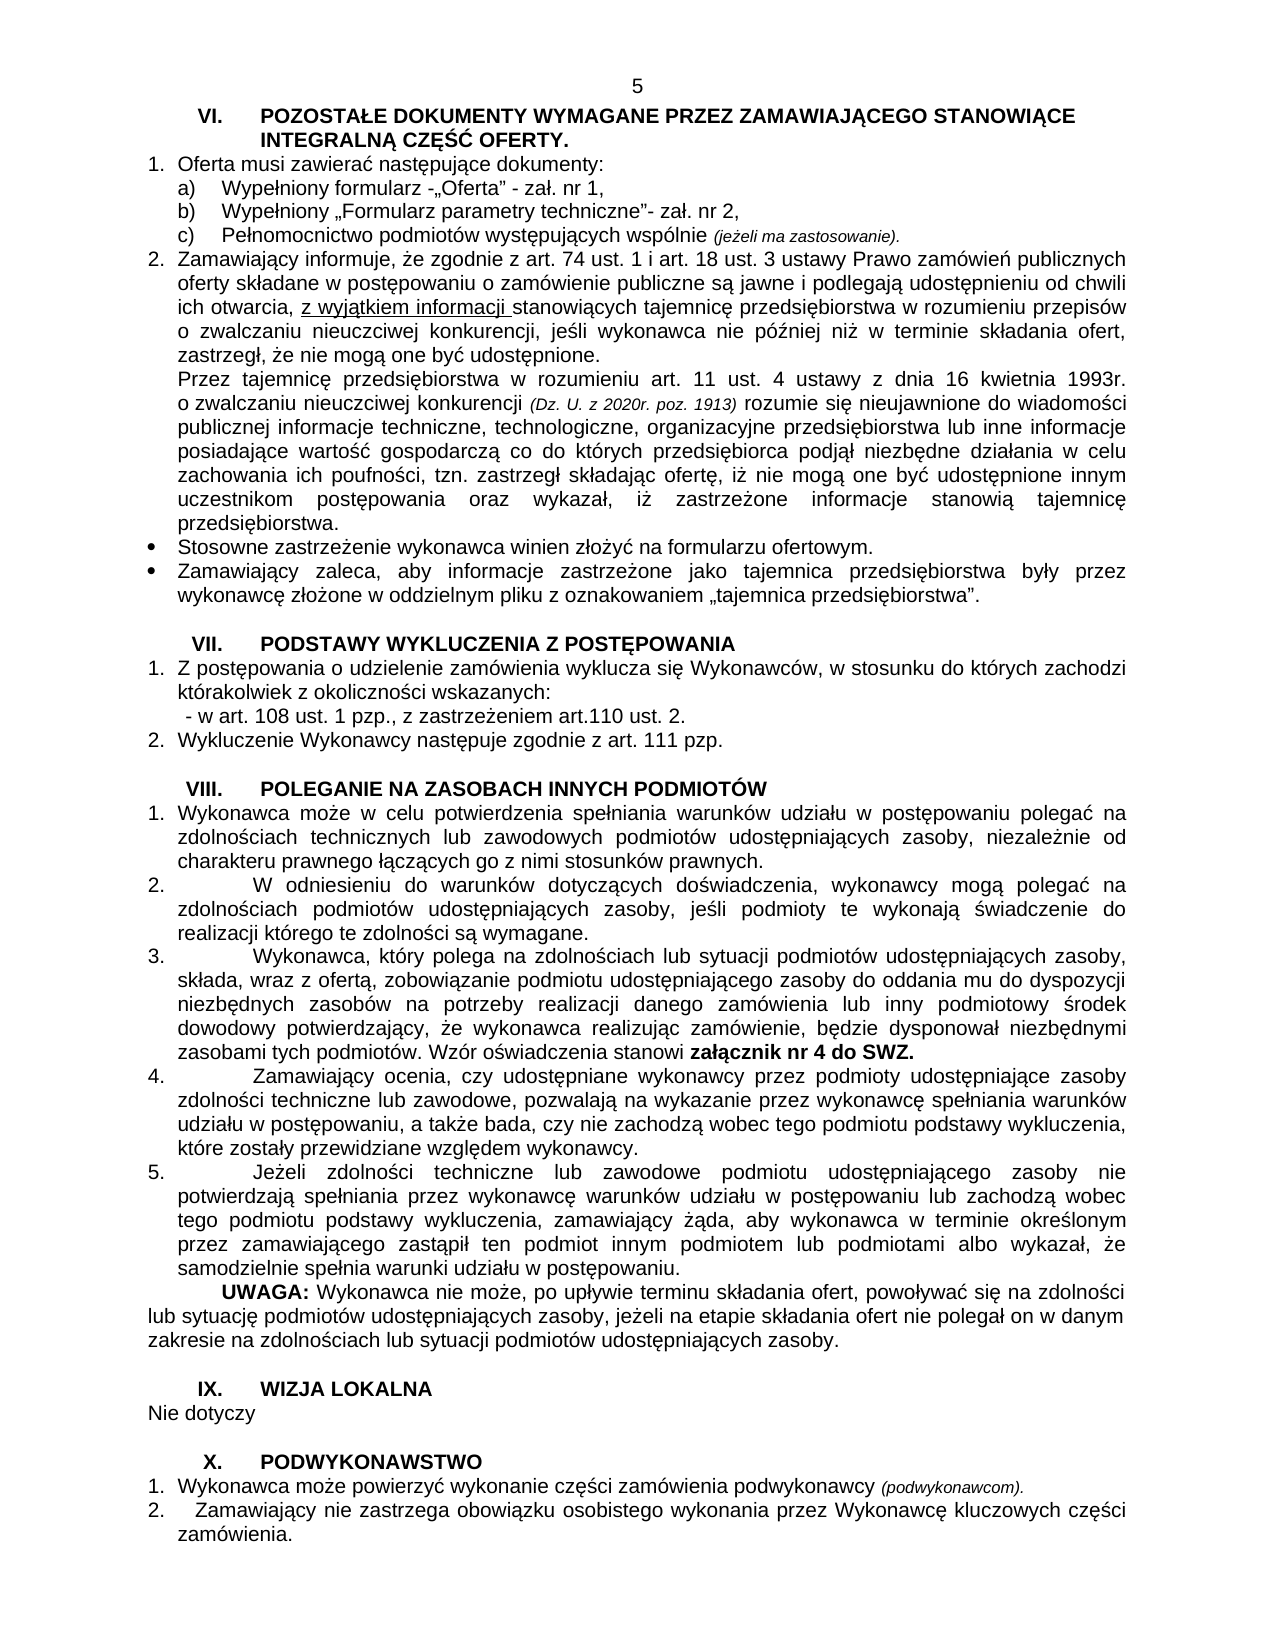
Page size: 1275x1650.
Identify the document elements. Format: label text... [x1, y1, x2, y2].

list Jeżeli zdolności techniczne lub zawodowe podmiotu udostępniającego zasoby nie potwierdzają spełniania przez wykonawcę warunków udziału w postępowaniu lub zachodzą wobec tego podmiotu podstawy wykluczenia, zamawiający żąda, aby wykonawca w terminie określonym przez zamawiającego zastąpił ten podmiot innym podmiotem lub podmiotami albo wykazał, że samodzielnie spełnia warunki udziału w postępowaniu. [148, 1160, 1127, 1280]
list Wypełniony „Formularz parametry techniczne”- zał. nr 2, [177, 199, 1127, 223]
list WIZJA LOKALNA [223, 1377, 1127, 1401]
text Przez tajemnicę przedsiębiorstwa w rozumieniu art. 11 ust. 4 ustawy z dnia 16 kwietnia 1993r. o zwalczaniu nieuczciwej konkurencji (Dz. U. z 2020r. poz. 1913) rozumie się nieujawnione do wiadomości publicznej informacje techniczne, technologiczne, organizacyjne przedsiębiorstwa lub inne informacje posiadające wartość gospodarczą co do których przedsiębiorca podjął niezbędne działania w celu zachowania ich poufności, tzn. zastrzegł składając ofertę, iż nie mogą one być udostępnione innym uczestnikom postępowania oraz wykazał, iż zastrzeżone informacje stanowią tajemnicę przedsiębiorstwa. [177, 367, 1127, 535]
list Wykonawca, który polega na zdolnościach lub sytuacji podmiotów udostępniających zasoby, składa, wraz z ofertą, zobowiązanie podmiotu udostępniającego zasoby do oddania mu do dyspozycji niezbędnych zasobów na potrzeby realizacji danego zamówienia lub inny podmiotowy środek dowodowy potwierdzający, że wykonawca realizując zamówienie, będzie dysponował niezbędnymi zasobami tych podmiotów. Wzór oświadczenia stanowi załącznik nr 4 do SWZ. [148, 944, 1127, 1064]
list Pełnomocnictwo podmiotów występujących wspólnie (jeżeli ma zastosowanie). [177, 223, 1127, 247]
list Zamawiający informuje, że zgodnie z art. 74 ust. 1 i art. 18 ust. 3 ustawy Prawo zamówień publicznych oferty składane w postępowaniu o zamówienie publiczne są jawne i podlegają udostępnieniu od chwili ich otwarcia, z wyjątkiem informacji stanowiących tajemnicę przedsiębiorstwa w rozumieniu przepisów o zwalczaniu nieuczciwej konkurencji, jeśli wykonawca nie później niż w terminie składania ofert, zastrzegł, że nie mogą one być udostępnione. [148, 247, 1127, 367]
list Wykluczenie Wykonawcy następuje zgodnie z art. 111 pzp. [148, 728, 1127, 752]
text Nie dotyczy [148, 1401, 1127, 1424]
text UWAGA: Wykonawca nie może, po upływie terminu składania ofert, powoływać się na zdolności lub sytuację podmiotów udostępniających zasoby, jeżeli na etapie składania ofert nie polegał on w danym zakresie na zdolnościach lub sytuacji podmiotów udostępniających zasoby. [148, 1280, 1125, 1352]
list Zamawiający ocenia, czy udostępniane wykonawcy przez podmioty udostępniające zasoby zdolności techniczne lub zawodowe, pozwalają na wykazanie przez wykonawcę spełniania warunków udziału w postępowaniu, a także bada, czy nie zachodzą wobec tego podmiotu podstawy wykluczenia, które zostały przewidziane względem wykonawcy. [148, 1064, 1127, 1160]
list Stosowne zastrzeżenie wykonawca winien złożyć na formularzu ofertowym. [148, 535, 1127, 559]
list POLEGANIE NA ZASOBACH INNYCH PODMIOTÓW [223, 777, 1127, 801]
list Wykonawca może w celu potwierdzenia spełniania warunków udziału w postępowaniu polegać na zdolnościach technicznych lub zawodowych podmiotów udostępniających zasoby, niezależnie od charakteru prawnego łączących go z nimi stosunków prawnych. [148, 801, 1127, 872]
text - w art. 108 ust. 1 pzp., z zastrzeżeniem art.110 ust. 2. [185, 704, 1127, 728]
list Oferta musi zawierać następujące dokumenty: [148, 151, 1127, 175]
list PODSTAWY WYKLUCZENIA Z POSTĘPOWANIA [223, 632, 1127, 656]
list Zamawiający nie zastrzega obowiązku osobistego wykonania przez Wykonawcę kluczowych części zamówienia. [148, 1497, 1127, 1545]
list PODWYKONAWSTWO [223, 1449, 1127, 1473]
list Zamawiający zaleca, aby informacje zastrzeżone jako tajemnica przedsiębiorstwa były przez wykonawcę złożone w oddzielnym pliku z oznakowaniem „tajemnica przedsiębiorstwa”. [148, 559, 1127, 607]
list W odniesieniu do warunków dotyczących doświadczenia, wykonawcy mogą polegać na zdolnościach podmiotów udostępniających zasoby, jeśli podmioty te wykonają świadczenie do realizacji którego te zdolności są wymagane. [148, 872, 1127, 944]
list Wykonawca może powierzyć wykonanie części zamówienia podwykonawcy (podwykonawcom). [148, 1473, 1127, 1497]
list Wypełniony formularz -„Oferta” - zał. nr 1, [177, 175, 1127, 199]
list POZOSTAŁE DOKUMENTY WYMAGANE PRZEZ ZAMAWIAJĄCEGO STANOWIĄCE INTEGRALNĄ CZĘŚĆ OFERTY. [223, 103, 1127, 151]
list Z postępowania o udzielenie zamówienia wyklucza się Wykonawców, w stosunku do których zachodzi którakolwiek z okoliczności wskazanych: [148, 656, 1127, 704]
